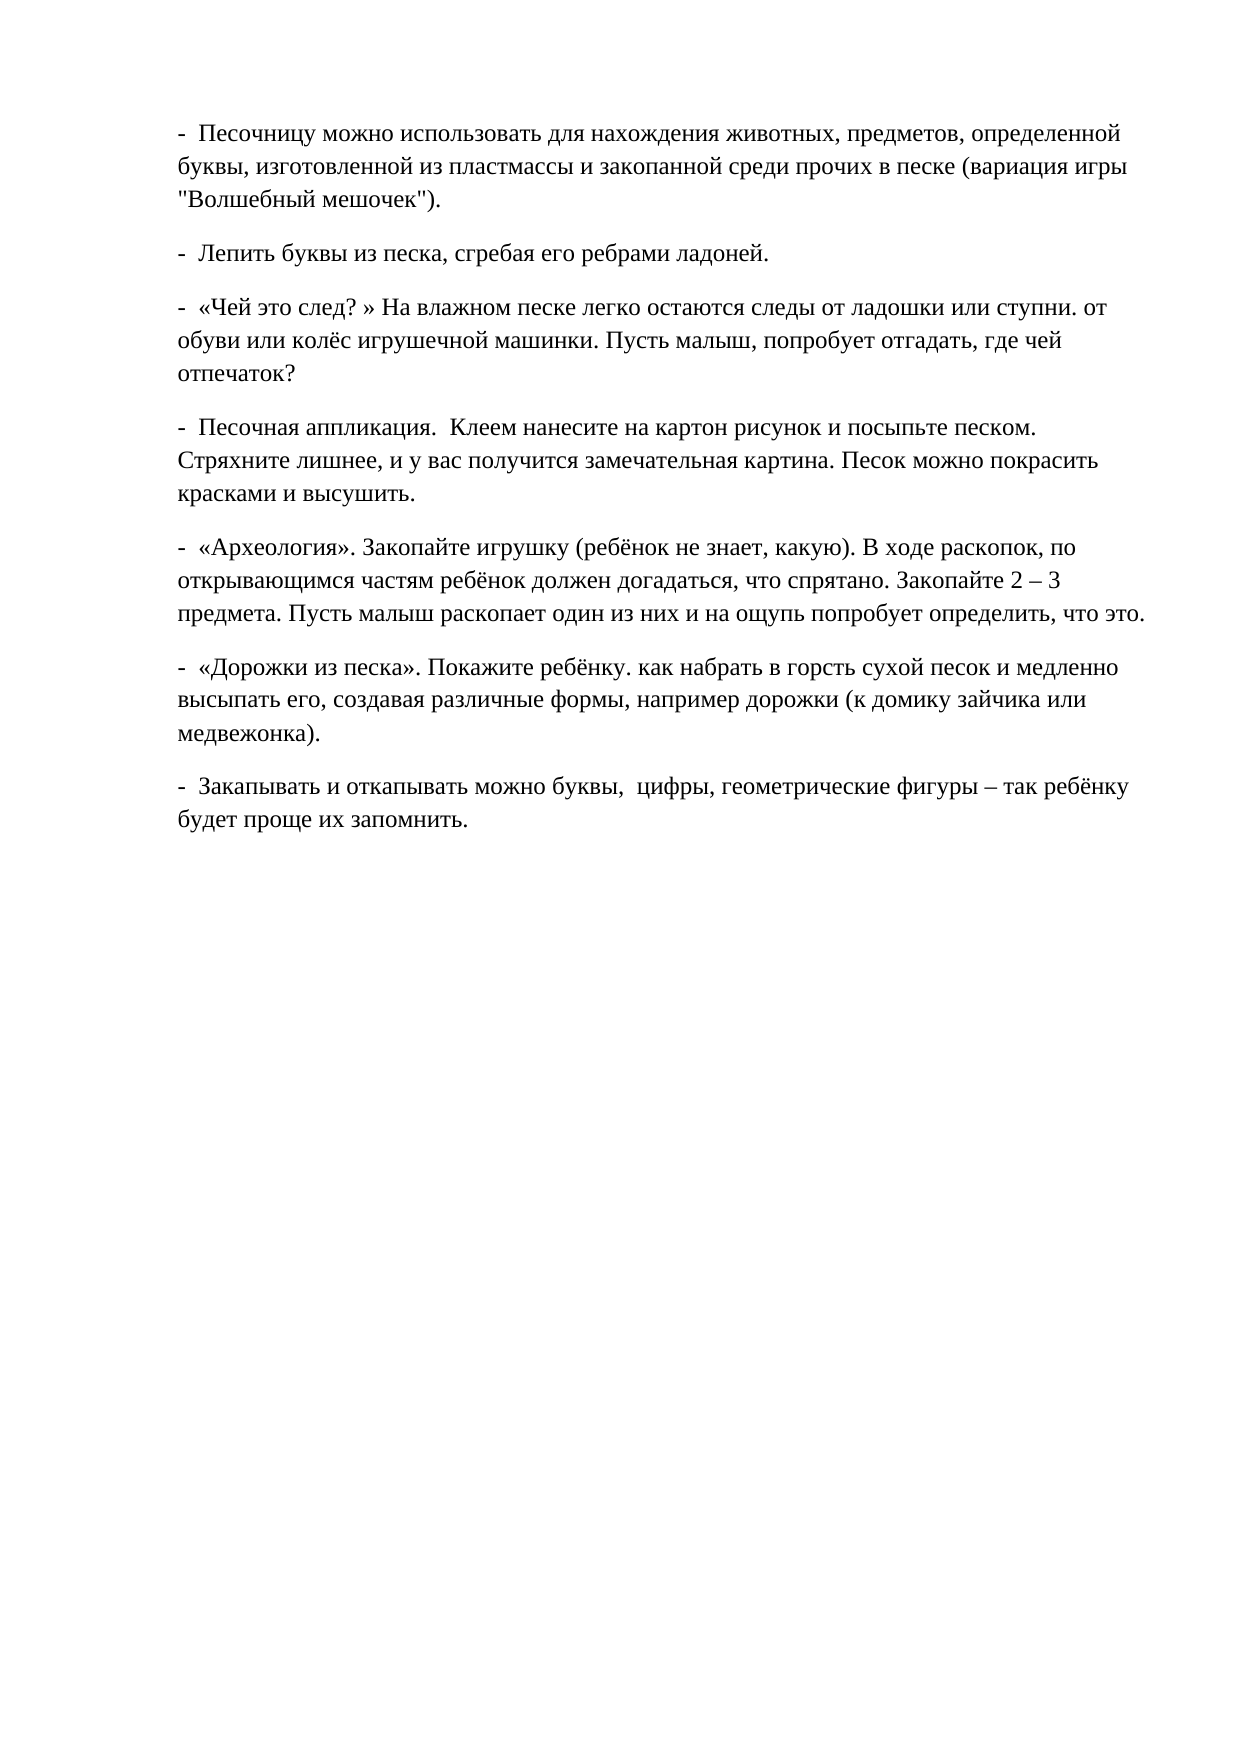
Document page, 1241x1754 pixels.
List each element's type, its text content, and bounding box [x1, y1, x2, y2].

text - Песочницу можно использовать для нахождения животных, предметов, определенной буквы, изготовленной из пластмассы и закопанной среди прочих в песке (вариация игры "Волшебный мешочек"). [177, 118, 1152, 213]
text - Лепить буквы из песка, сгребая его ребрами ладоней. [177, 238, 1152, 267]
text - «Дорожки из песка». Покажите ребёнку. как набрать в горсть сухой песок и медленно высыпать его, создавая различные формы, например дорожки (к домику зайчика или медвежонка). [177, 652, 1152, 746]
text - Песочная аппликация. Клеем нанесите на картон рисунок и посыпьте песком. Стряхните лишнее, и у вас получится замечательная картина. Песок можно покрасить красками и высушить. [177, 412, 1152, 507]
text - «Археология». Закопайте игрушку (ребёнок не знает, какую). В ходе раскопок, по открывающимся частям ребёнок должен догадаться, что спрятано. Закопайте 2 – 3 предмета. Пусть малыш раскопает один из них и на ощупь попробует определить, что это. [177, 532, 1152, 626]
text - Закапывать и откапывать можно буквы, цифры, геометрические фигуры – так ребёнку будет проще их запомнить. [177, 771, 1152, 833]
text - «Чей это след? » На влажном песке легко остаются следы от ладошки или ступни. от обуви или колёс игрушечной машинки. Пусть малыш, попробует отгадать, где чей отпечаток? [177, 292, 1152, 387]
